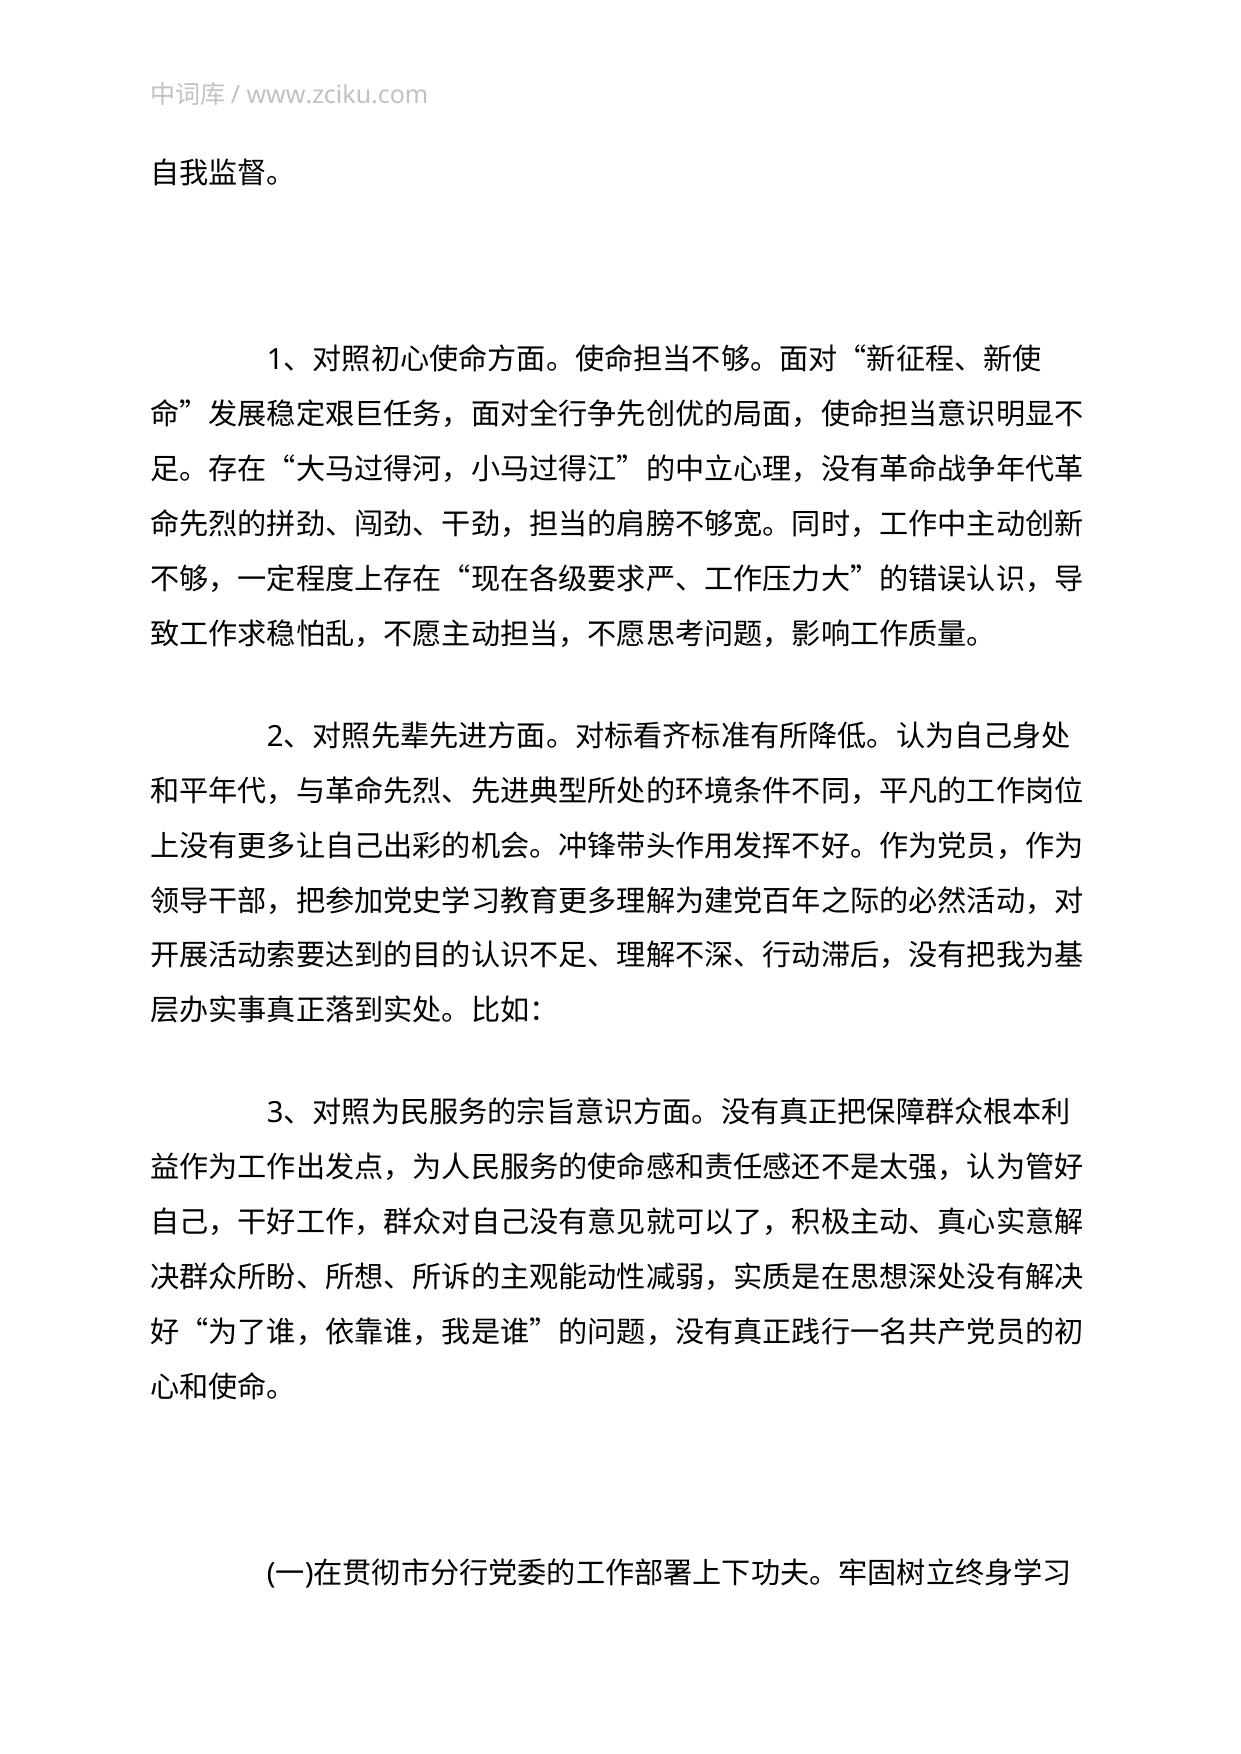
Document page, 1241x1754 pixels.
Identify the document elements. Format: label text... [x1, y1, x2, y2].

text 3、对照为民服务的宗旨意识方面。没有真正把保障群众根本利益作为工作出发点，为人民服务的使命感和责任感还不是太强，认为管好自己，干好工作，群众对自己没有意见就可以了，积极主动、真心实意解决群众所盼、所想、所诉的主观能动性减弱，实质是在思想深处没有解决好“为了谁，依靠谁，我是谁”的问题，没有真正践行一名共产党员的初心和使命。 [150, 1089, 1090, 1406]
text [150, 150, 1090, 192]
text 1、对照初心使命方面。使命担当不够。面对“新征程、新使命”发展稳定艰巨任务，面对全行争先创优的局面，使命担当意识明显不足。存在“大马过得河，小马过得江”的中立心理，没有革命战争年代革命先烈的拼劲、闯劲、干劲，担当的肩膀不够宽。同时，工作中主动创新不够，一定程度上存在“现在各级要求严、工作压力大”的错误认识，导致工作求稳怕乱，不愿主动担当，不愿思考问题，影响工作质量。 [150, 336, 1090, 653]
text 2、对照先辈先进方面。对标看齐标准有所降低。认为自己身处和平年代，与革命先烈、先进典型所处的环境条件不同，平凡的工作岗位上没有更多让自己出彩的机会。冲锋带头作用发挥不好。作为党员，作为领导干部，把参加党史学习教育更多理解为建党百年之际的必然活动，对开展活动索要达到的目的认识不足、理解不深、行动滞后，没有把我为基层办实事真正落到实处。比如： [150, 712, 1090, 1029]
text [150, 1549, 1090, 1592]
